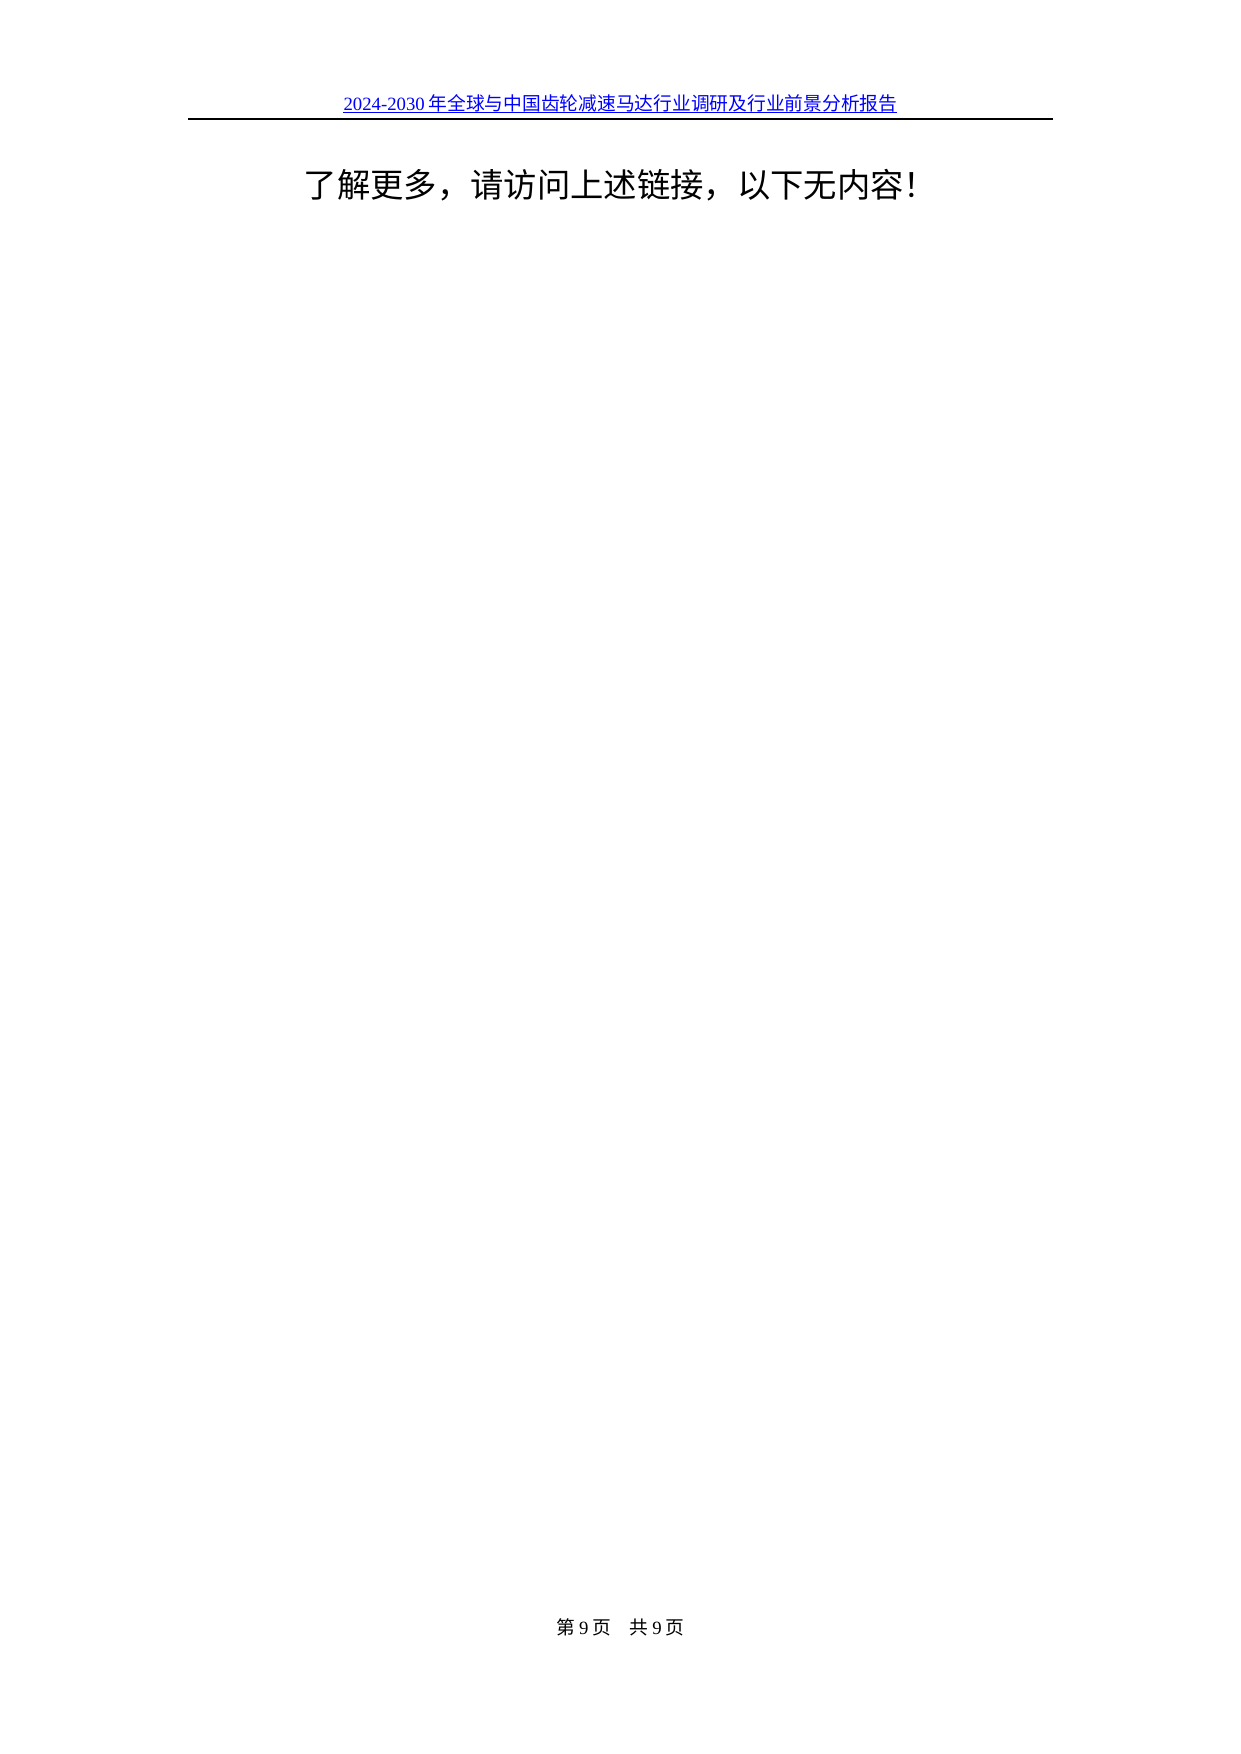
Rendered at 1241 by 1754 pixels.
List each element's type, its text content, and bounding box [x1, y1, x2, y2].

title 了解更多，请访问上述链接，以下无内容！ [187, 150, 1053, 215]
